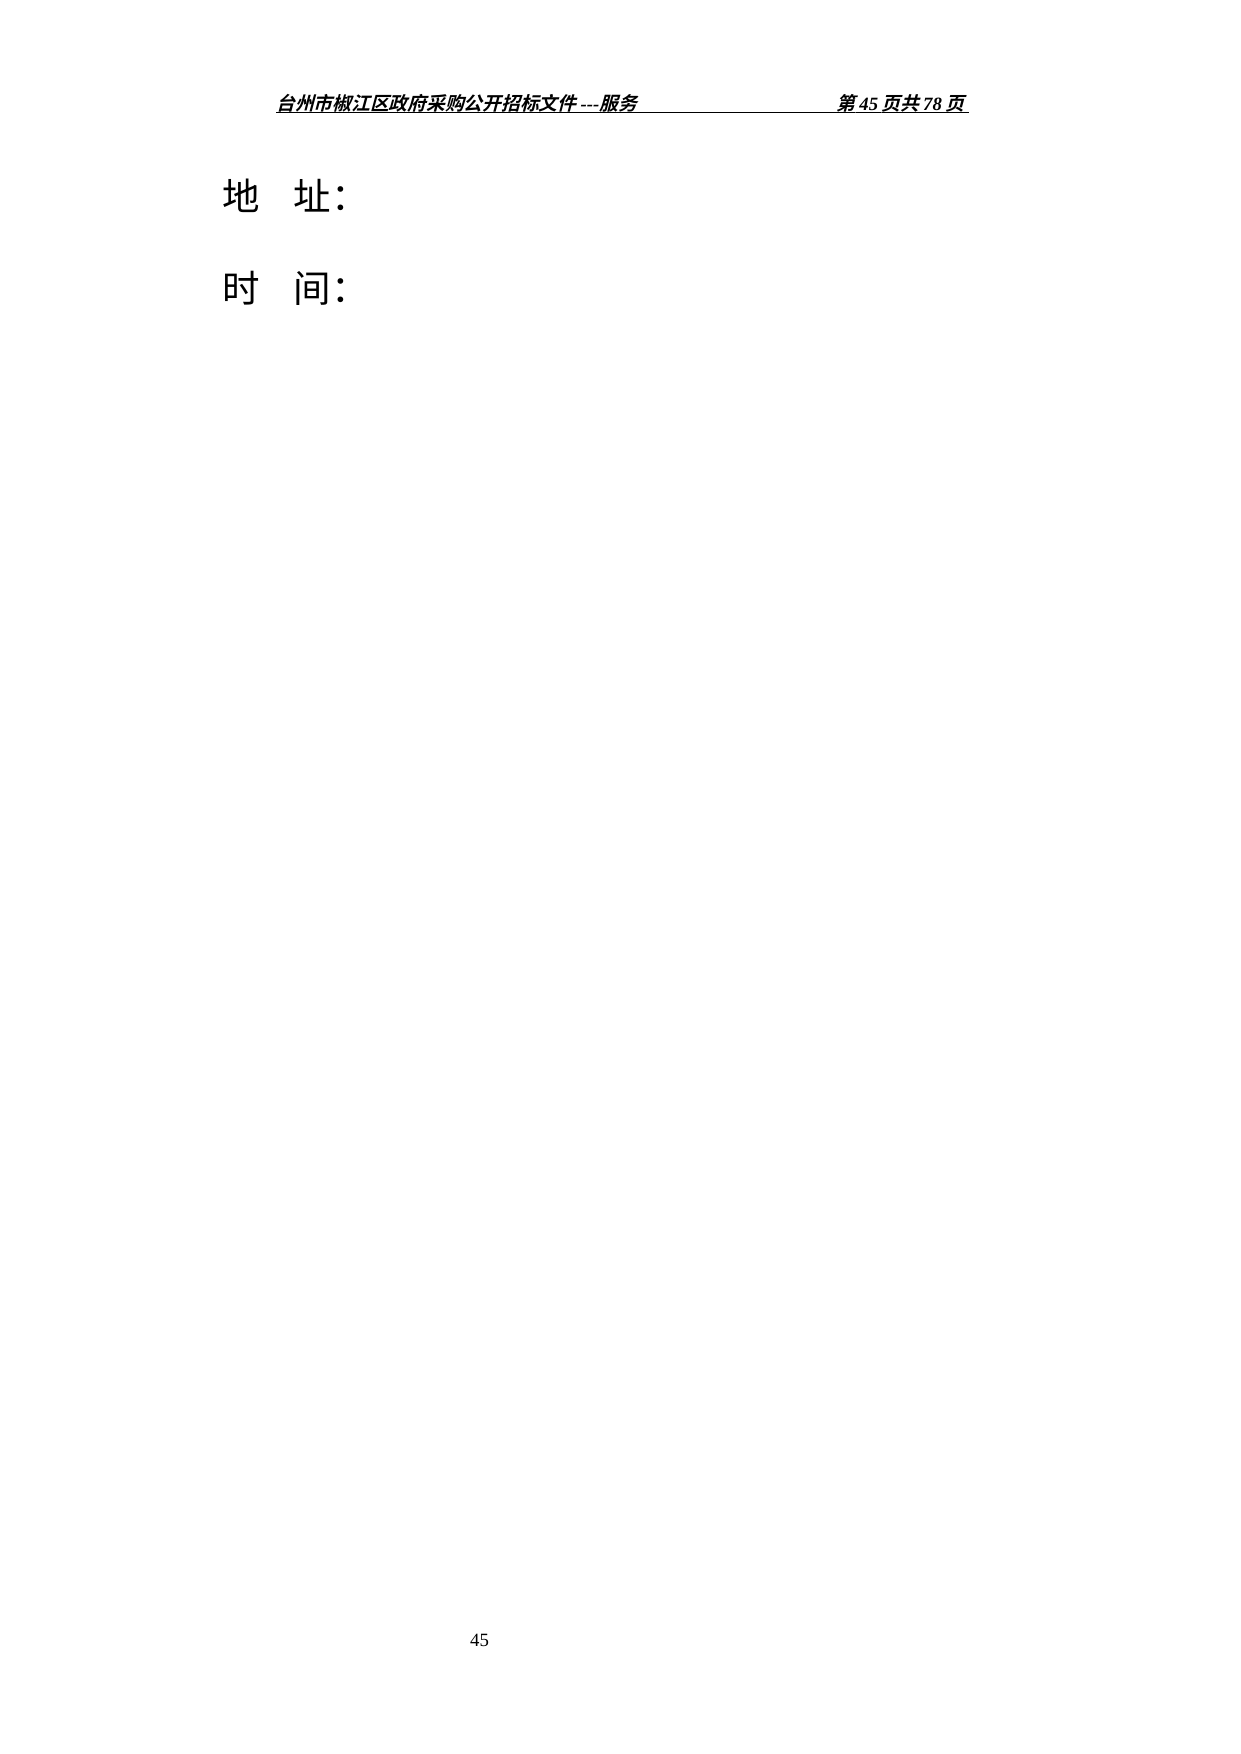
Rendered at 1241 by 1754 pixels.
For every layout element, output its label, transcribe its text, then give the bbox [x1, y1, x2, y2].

text 地 址： [148, 162, 1037, 227]
text 时 间： [148, 254, 1037, 319]
